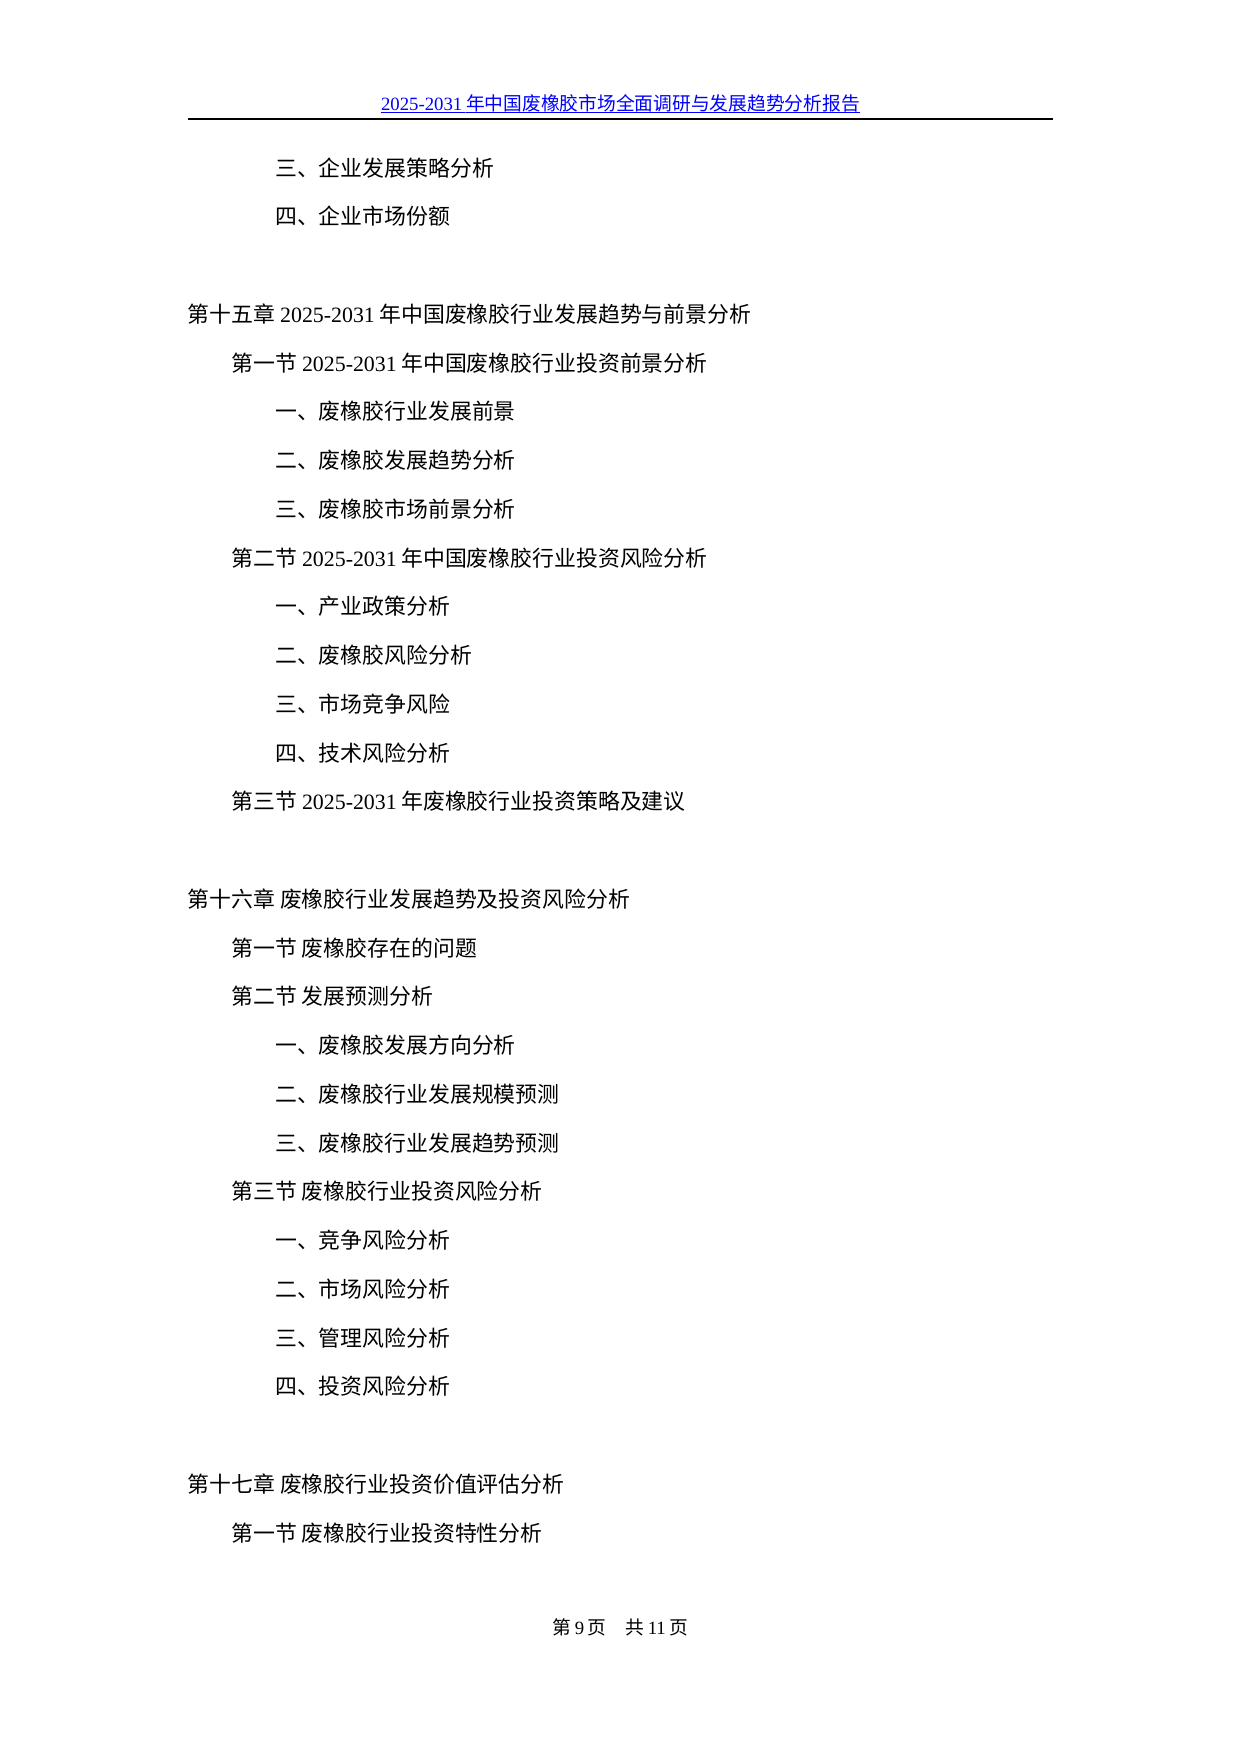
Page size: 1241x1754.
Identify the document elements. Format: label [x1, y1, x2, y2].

text [187, 150, 1053, 1548]
